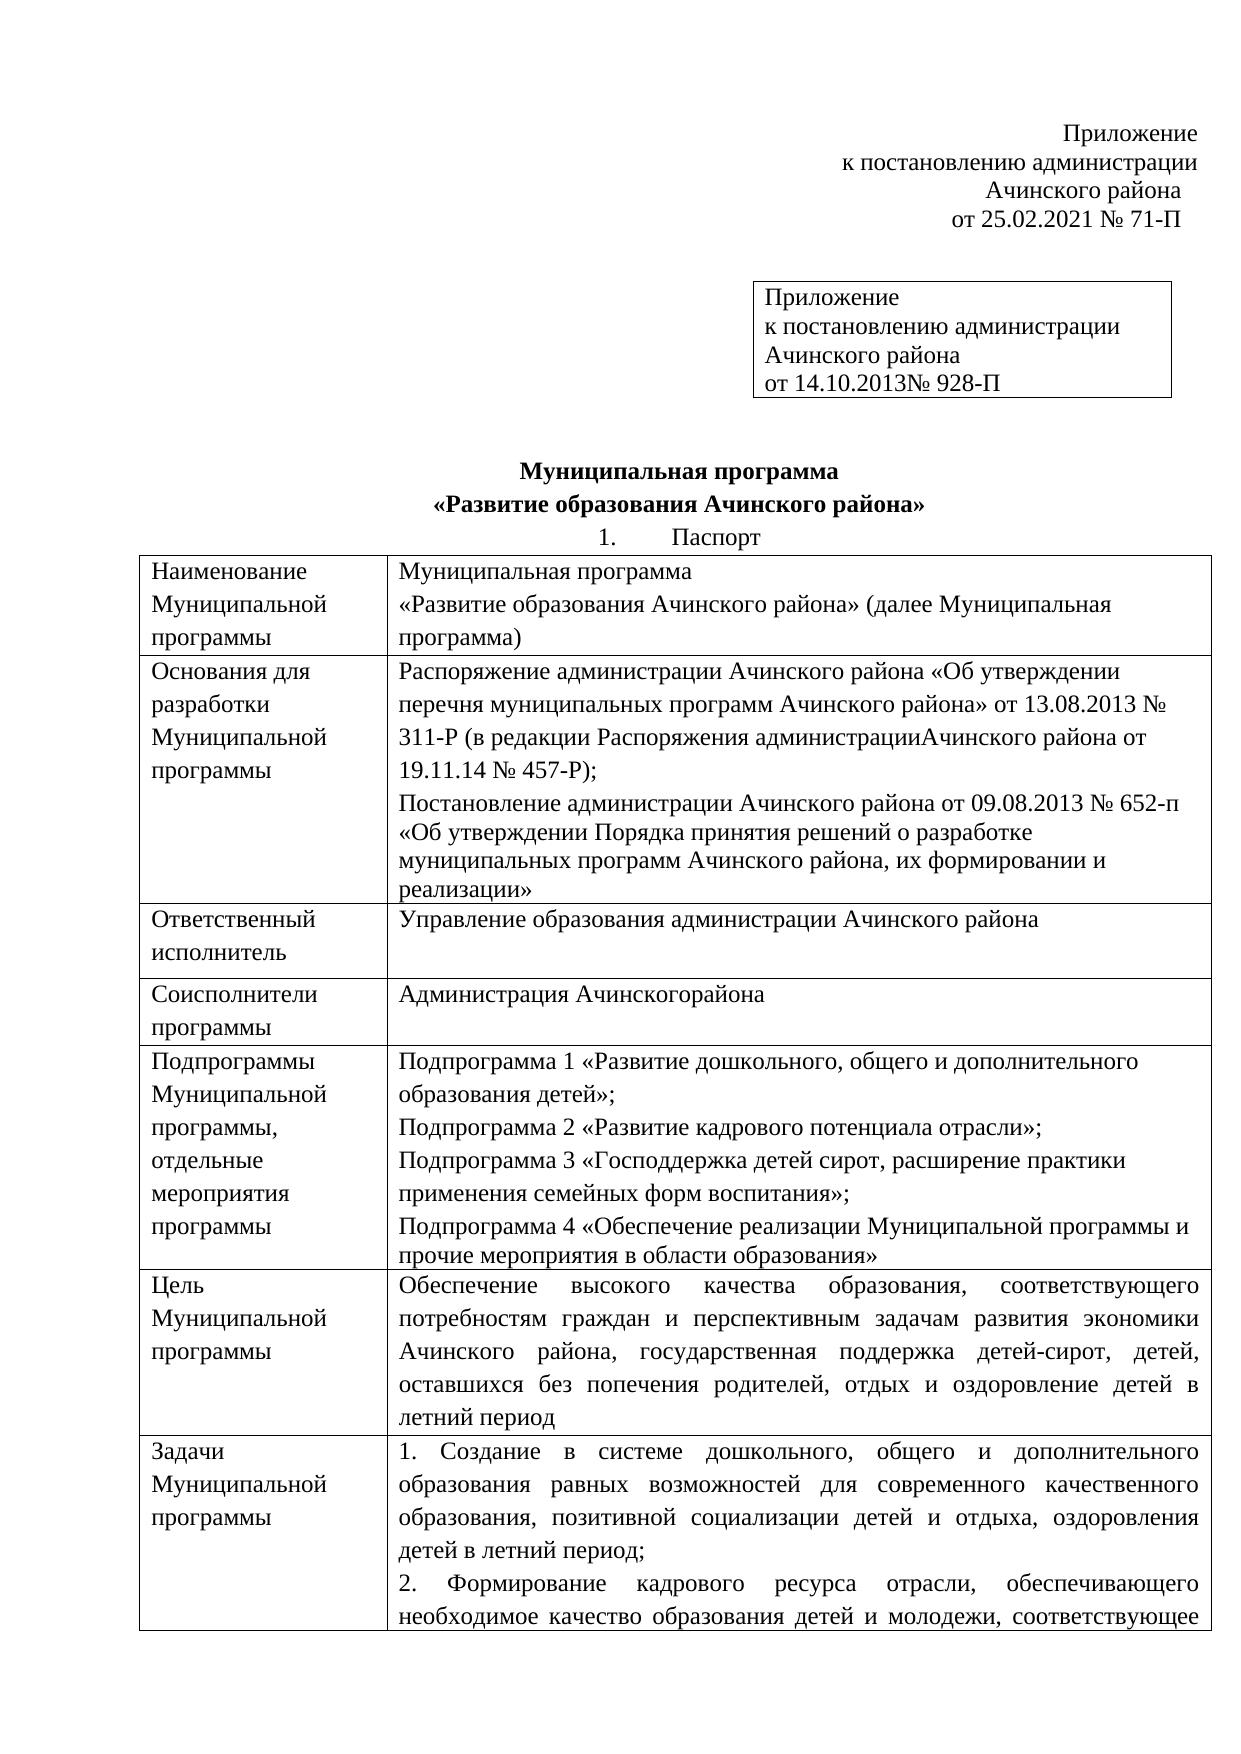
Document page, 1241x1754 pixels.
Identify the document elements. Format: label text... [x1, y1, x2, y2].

title Приложение [177, 118, 1198, 147]
table_header Приложение к постановлению администрации Ачинского района от 14.10.2013№ 928-П [754, 282, 1171, 397]
title к постановлению администрации [177, 147, 1198, 176]
table_cell Управление образования администрации Ачинского района [388, 904, 1211, 978]
table_cell Обеспечение высокого качества образования, соответствующего потребностям граждан и перспективным задачам развития экономики Ачинского района, государственная поддержка детей-сирот, детей, оставшихся без попечения родителей, отдых и оздоровление детей в летний период [388, 1270, 1211, 1435]
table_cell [388, 1436, 1211, 1630]
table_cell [140, 1436, 387, 1630]
table_header Наименование Муниципальной программы [140, 556, 387, 655]
text «Развитие образования Ачинского района» [177, 489, 1181, 518]
table_cell Основания для разработки Муниципальной программы [140, 656, 387, 903]
text Ачинского района [177, 176, 1181, 204]
table_cell Ответственный исполнитель [140, 904, 387, 978]
table_cell Подпрограмма 1 «Развитие дошкольного, общего и дополнительного образования детей»; Подпрограмма 2 «Развитие кадрового потенциала отрасли»; Подпрограмма 3 «Господдержка детей сирот, расширение практики применения семейных форм воспитания»; Подпрограмма 4 «Обеспечение реализации Муниципальной программы и прочие мероприятия в области образования» [388, 1046, 1211, 1269]
text Муниципальная программа [177, 456, 1181, 484]
table_cell Цель Муниципальной программы [140, 1270, 387, 1435]
table_header Муниципальная программа «Развитие образования Ачинского района» (далее Муниципальная программа) [388, 556, 1211, 655]
table_cell Администрация Ачинскогорайона [388, 979, 1211, 1045]
table_cell Соисполнители программы [140, 979, 387, 1045]
table_cell Распоряжение администрации Ачинского района «Об утверждении перечня муниципальных программ Ачинского района» от 13.08.2013 № 311-Р (в редакции Распоряжения администрацииАчинского района от 19.11.14 № 457-Р); Постановление администрации Ачинского района от 09.08.2013 № 652-п «Об утверждении Порядка принятия решений о разработке муниципальных программ Ачинского района, их формировании и реализации» [388, 656, 1211, 903]
list Паспорт [177, 522, 1181, 551]
table_cell Подпрограммы Муниципальной программы, отдельные мероприятия программы [140, 1046, 387, 1269]
text от 25.02.2021 № 71-П [177, 204, 1181, 233]
